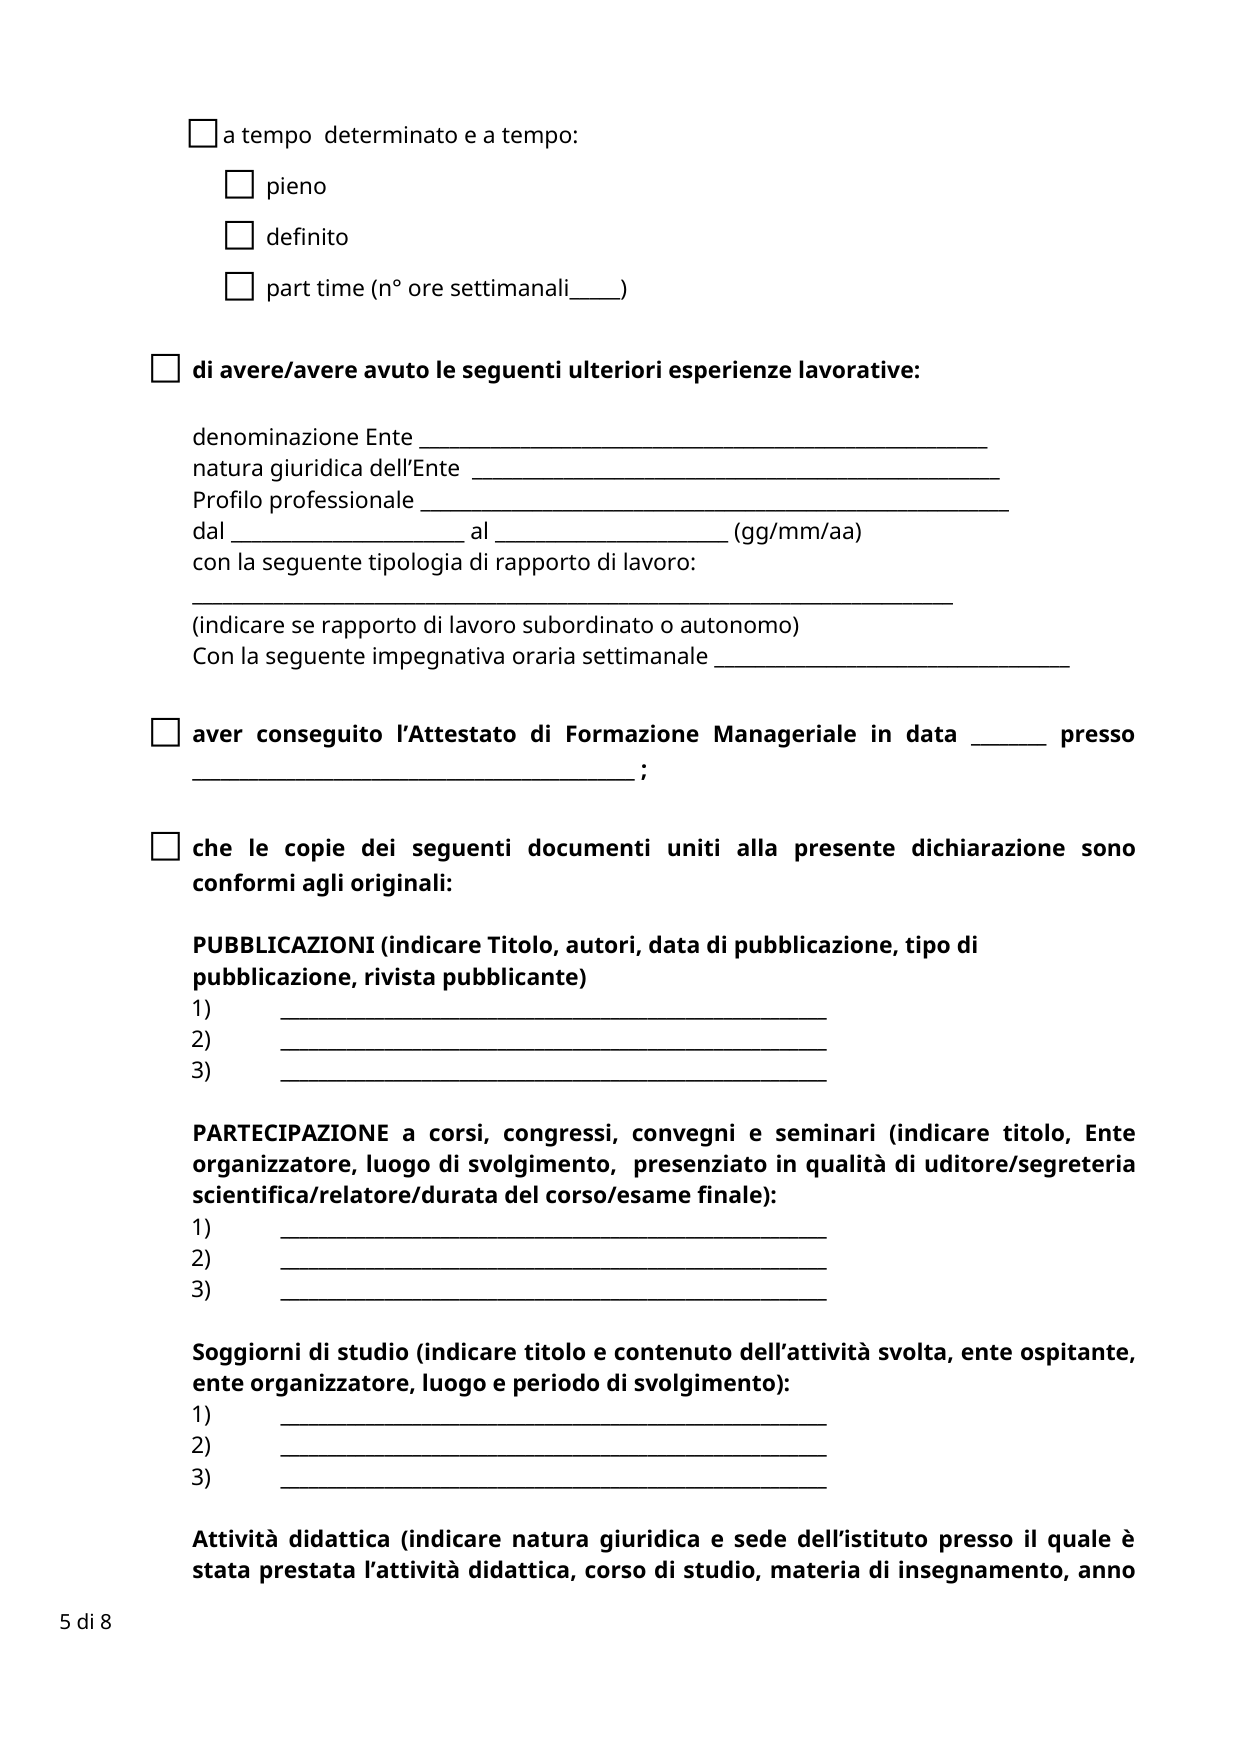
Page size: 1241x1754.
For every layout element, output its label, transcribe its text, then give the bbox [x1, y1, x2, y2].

list dal _______________________ al _______________________ (gg/mm/aa) [192, 515, 1137, 546]
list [192, 1523, 1137, 1586]
list (indicare se rapporto di lavoro subordinato o autonomo) [192, 609, 1137, 640]
list aver conseguito l’Attestato di Formazione Manageriale in data ________ presso _______________________________________________ ; [148, 702, 1137, 785]
list __________________________________________________________ [191, 1023, 1137, 1054]
list Soggiorni di studio (indicare titolo e contenuto dell’attività svolta, ente ospitante, ente organizzatore, luogo e periodo di svolgimento): [192, 1336, 1137, 1398]
list pieno [222, 154, 1137, 206]
list a tempo determinato e a tempo: [185, 103, 1137, 154]
list PARTECIPAZIONE a corsi, congressi, convegni e seminari (indicare titolo, Ente organizzatore, luogo di svolgimento, presenziato in qualità di uditore/segreteria scientifica/relatore/durata del corso/esame finale): [192, 1117, 1137, 1211]
list ___________________________________________________________________________ [192, 577, 1137, 609]
list definito [222, 206, 1137, 257]
list Con la seguente impegnativa oraria settimanale ___________________________________ [192, 640, 1137, 671]
list __________________________________________________________ [133, 1461, 1137, 1492]
list che le copie dei seguenti documenti uniti alla presente dichiarazione sono conformi agli originali: [148, 816, 1137, 898]
list __________________________________________________________ [191, 992, 1137, 1023]
list di avere/avere avuto le seguenti ulteriori esperienze lavorative: [148, 339, 1137, 390]
list natura giuridica dell’Ente ____________________________________________________ [192, 452, 1137, 484]
list con la seguente tipologia di rapporto di lavoro: [192, 546, 1137, 577]
list __________________________________________________________ [133, 1429, 1137, 1461]
list denominazione Ente ________________________________________________________ [192, 421, 1137, 452]
list __________________________________________________________ [133, 1211, 1137, 1242]
list PUBBLICAZIONI (indicare Titolo, autori, data di pubblicazione, tipo di pubblicazione, rivista pubblicante) [192, 929, 1137, 992]
list part time (n° ore settimanali_____) [222, 257, 1137, 308]
list Profilo professionale __________________________________________________________ [192, 484, 1137, 515]
list __________________________________________________________ [133, 1273, 1137, 1304]
list __________________________________________________________ [191, 1054, 1137, 1086]
list __________________________________________________________ [133, 1398, 1137, 1429]
list __________________________________________________________ [133, 1242, 1137, 1273]
